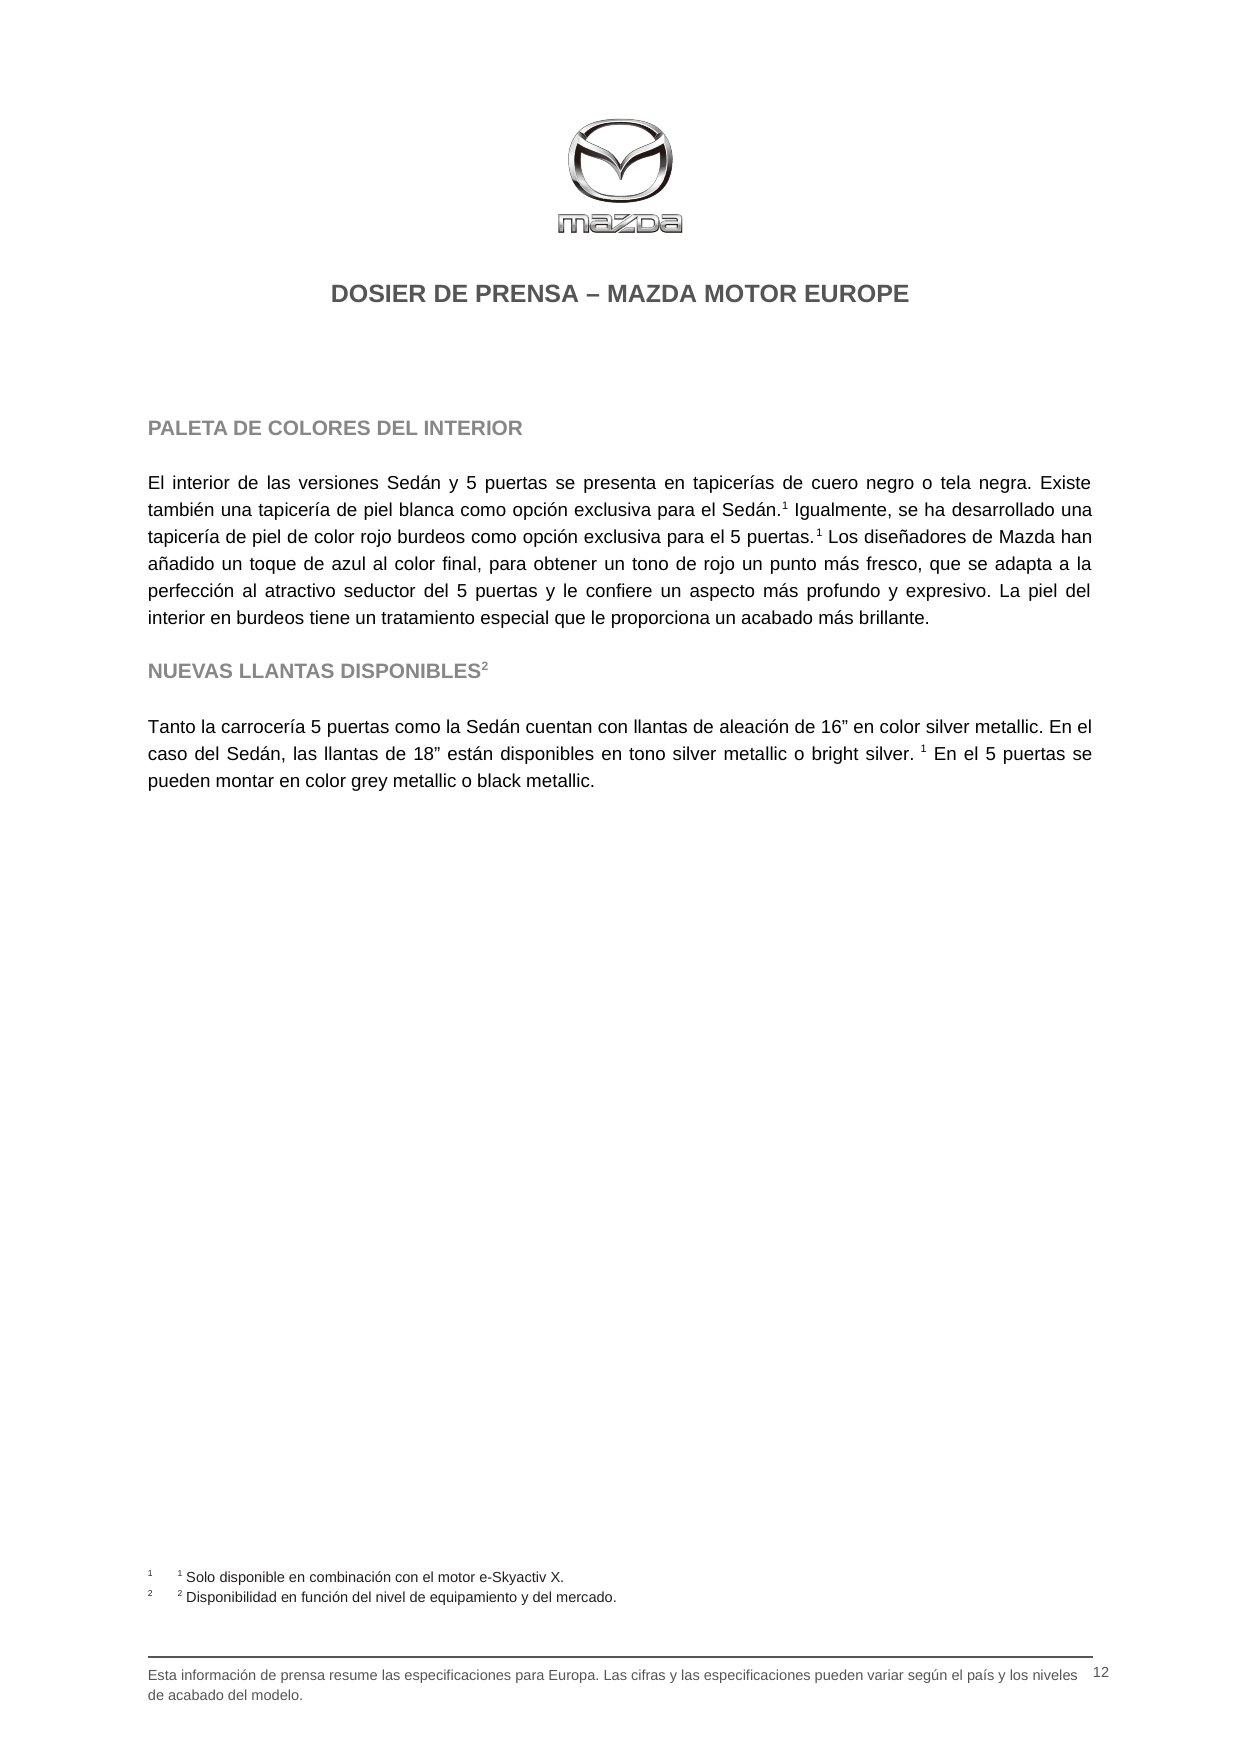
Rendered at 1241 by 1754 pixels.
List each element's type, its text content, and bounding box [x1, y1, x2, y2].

text El interior de las versiones Sedán y 5 puertas se presenta en tapicerías de cuero negro o tela negra. Existe también una tapicería de piel blanca como opción exclusiva para el Sedán.1 Igualmente, se ha desarrollado una tapicería de piel de color rojo burdeos como opción exclusiva para el 5 puertas.1 Los diseñadores de Mazda han añadido un toque de azul al color ﬁnal, para obtener un tono de rojo un punto más fresco, que se adapta a la perfección al atractivo seductor del 5 puertas y le conﬁere un aspecto más profundo y expresivo. La piel del interior en burdeos tiene un tratamiento especial que le proporciona un acabado más brillante. [148, 468, 1092, 630]
subtitle PALETA DE COLORES DEL INTERIOR [148, 413, 1092, 441]
text Tanto la carrocería 5 puertas como la Sedán cuentan con llantas de aleación de 16” en color silver metallic. En el caso del Sedán, las llantas de 18” están disponibles en tono silver metallic o bright silver. 1 En el 5 puertas se pueden montar en color grey metallic o black metallic. [148, 711, 1092, 793]
subtitle NUEVAS LLANTAS DISPONIBLES2 [148, 657, 1092, 684]
picture [0, 0, 1241, 268]
